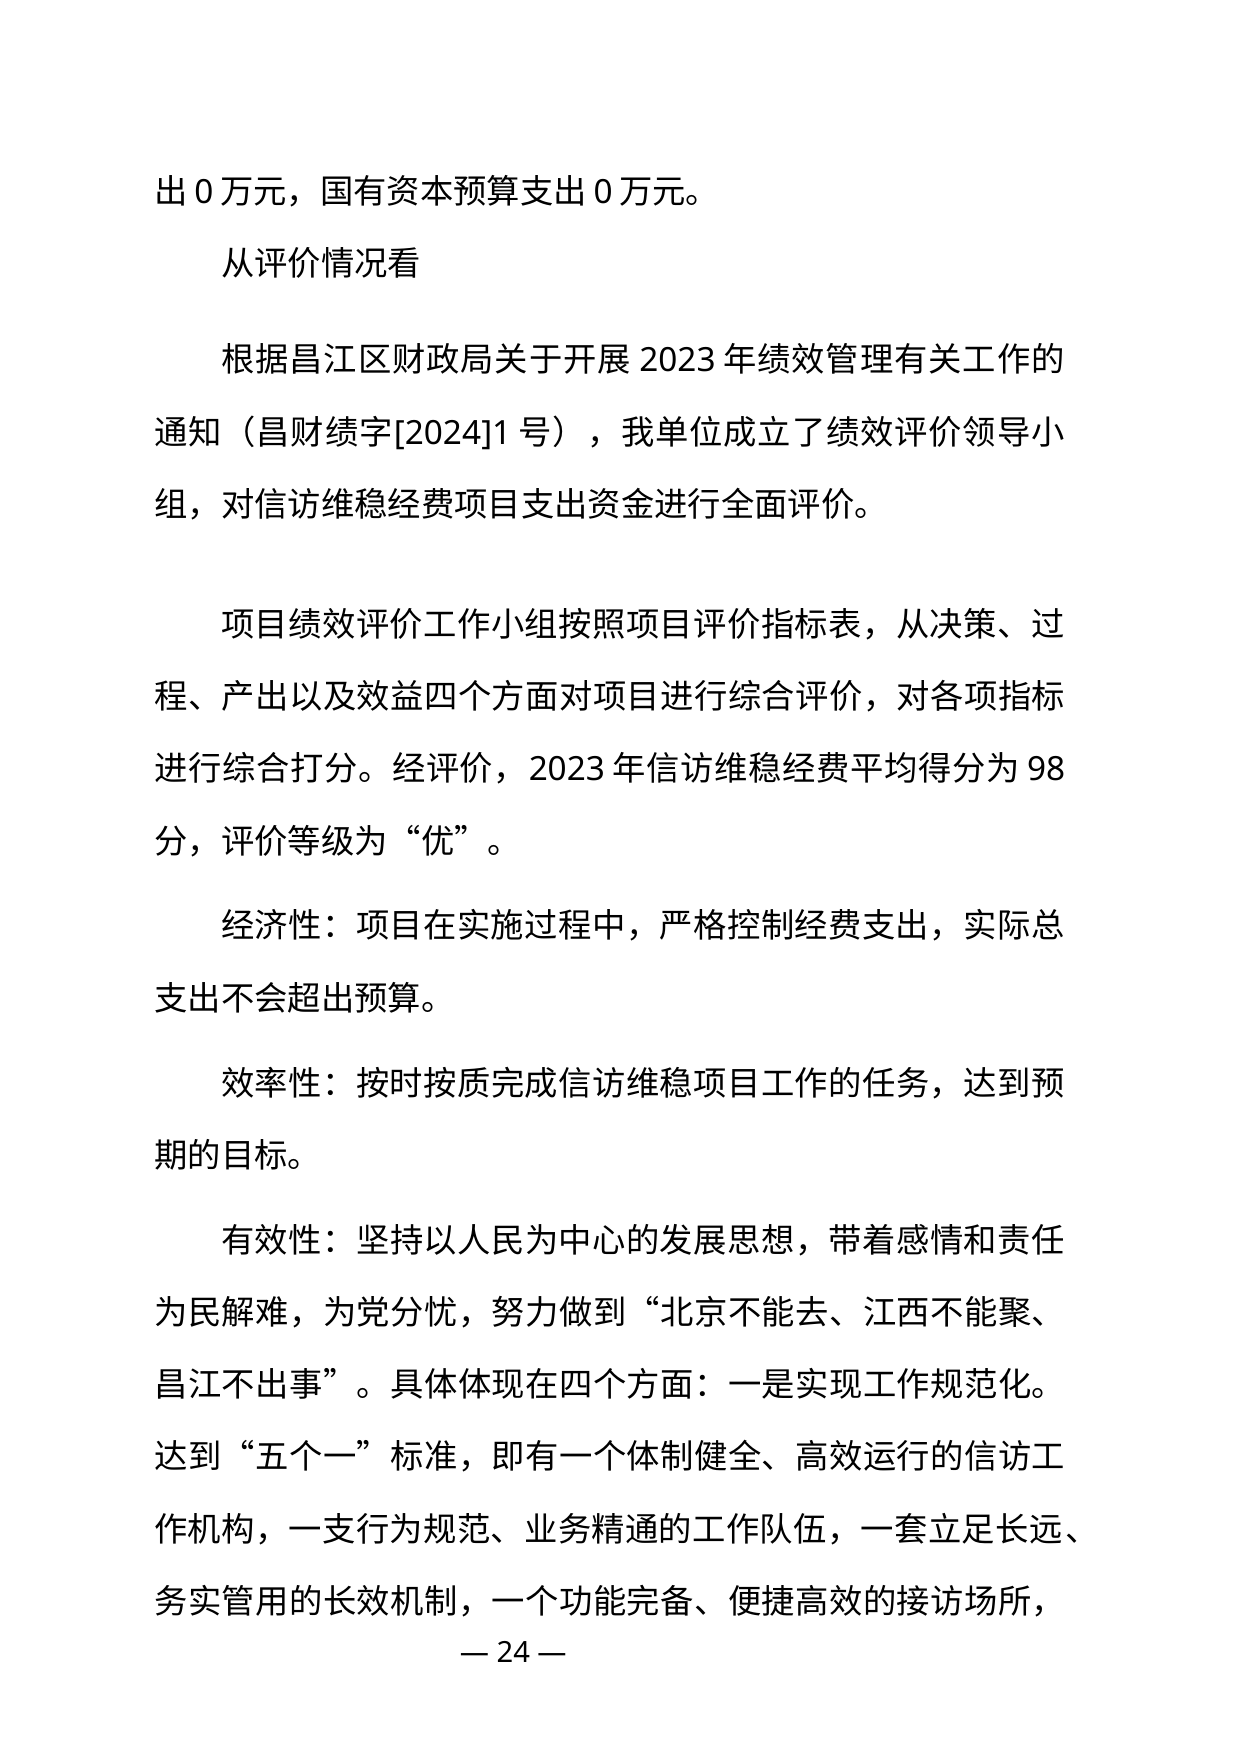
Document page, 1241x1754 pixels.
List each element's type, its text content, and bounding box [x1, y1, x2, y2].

text 根据昌江区财政局关于开展2023年绩效管理有关工作的通知（昌财绩字[2024]1号），我单位成立了绩效评价领导小组，对信访维稳经费项目支出资金进行全面评价。 [154, 333, 1065, 526]
text 效率性：按时按质完成信访维稳项目工作的任务，达到预期的目标。 [154, 1056, 1065, 1177]
text 经济性：项目在实施过程中，严格控制经费支出，实际总支出不会超出预算。 [154, 899, 1065, 1020]
text 从评价情况看 [154, 237, 1065, 285]
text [154, 1213, 1065, 1623]
text 项目绩效评价工作小组按照项目评价指标表，从决策、过程、产出以及效益四个方面对项目进行综合评价，对各项指标进行综合打分。经评价，2023年信访维稳经费平均得分为98分，评价等级为“优”。 [154, 597, 1065, 863]
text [154, 164, 1065, 213]
